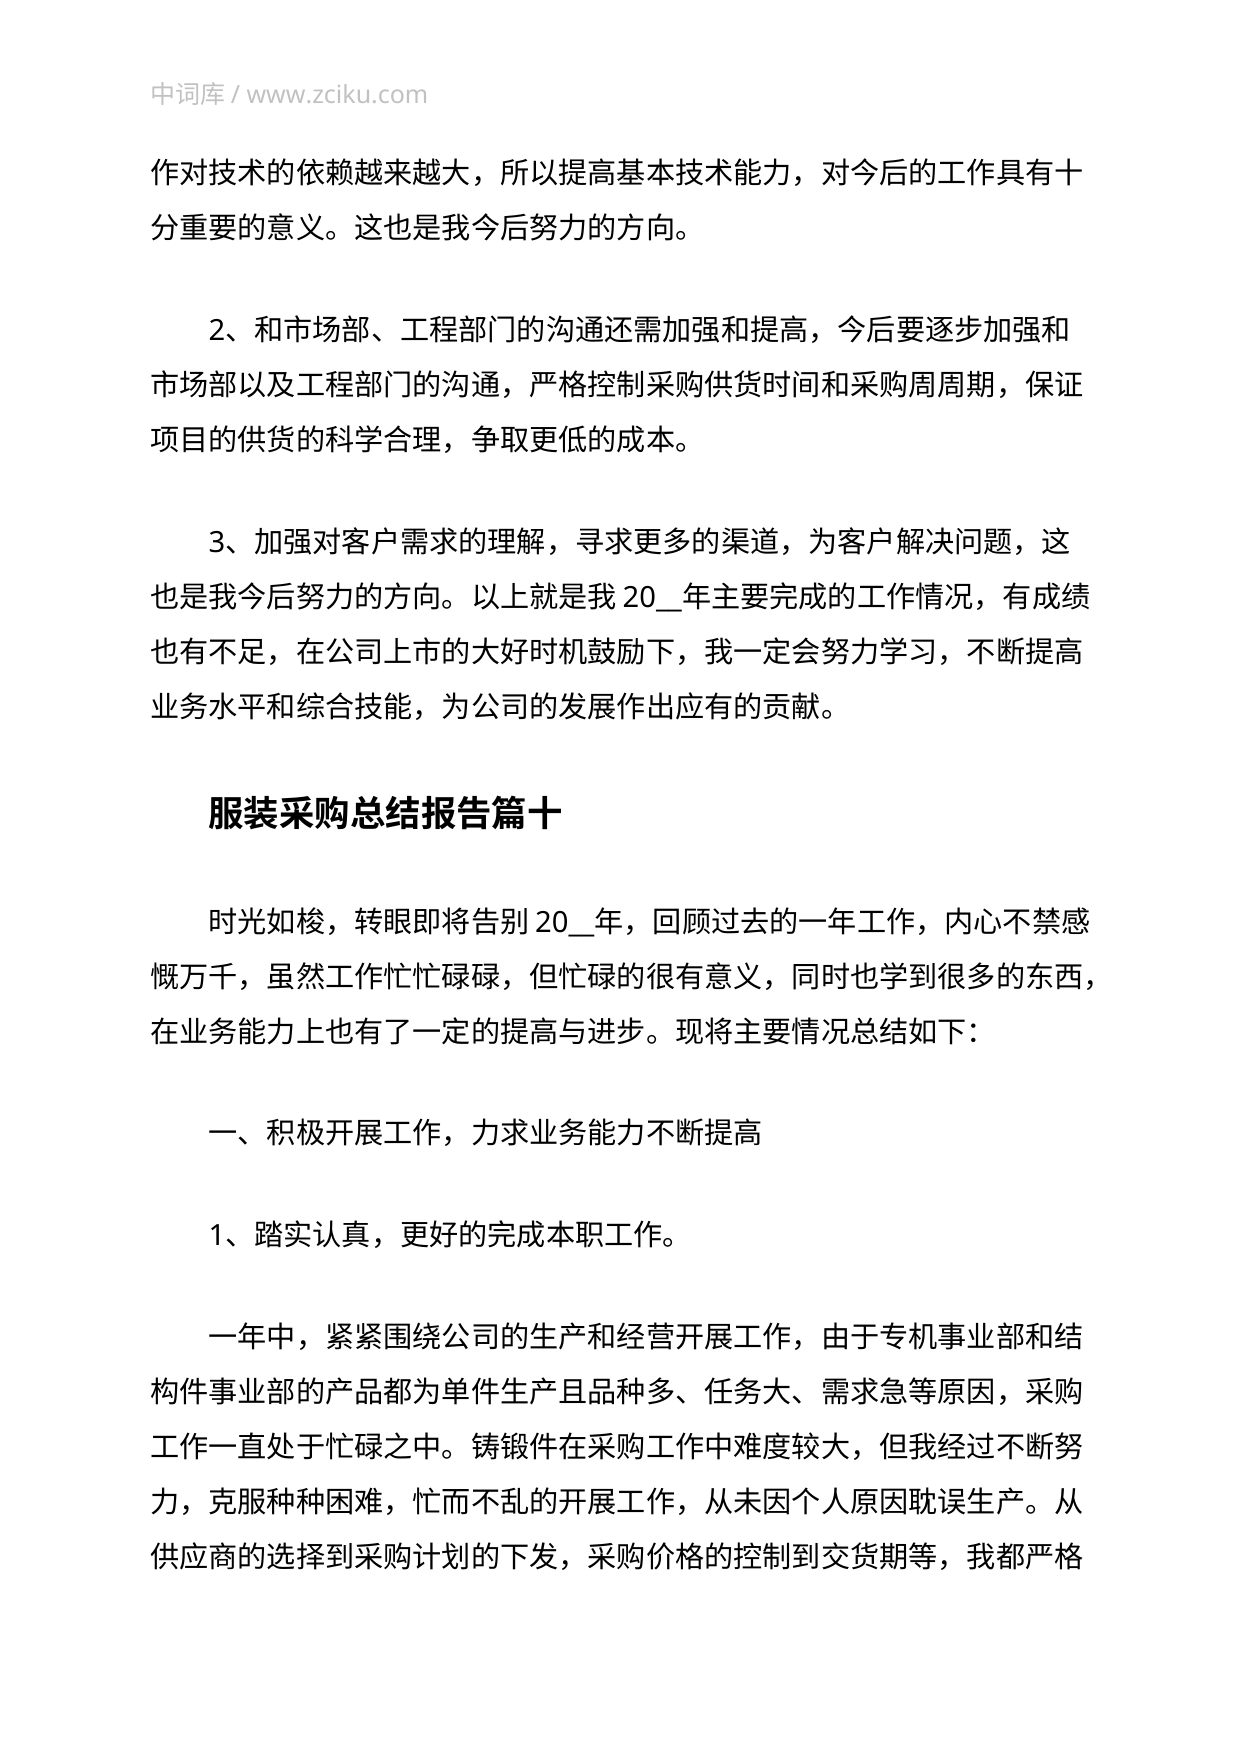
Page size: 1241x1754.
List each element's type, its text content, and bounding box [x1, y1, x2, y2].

text 时光如梭，转眼即将告别20__年，回顾过去的一年工作，内心不禁感慨万千，虽然工作忙忙碌碌，但忙碌的很有意义，同时也学到很多的东西，在业务能力上也有了一定的提高与进步。现将主要情况总结如下： [150, 898, 1090, 1051]
text 2、和市场部、工程部门的沟通还需加强和提高，今后要逐步加强和市场部以及工程部门的沟通，严格控制采购供货时间和采购周周期，保证项目的供货的科学合理，争取更低的成本。 [150, 307, 1090, 459]
text 一、积极开展工作，力求业务能力不断提高 [150, 1110, 1090, 1152]
text 服装采购总结报告篇十 [150, 785, 1090, 836]
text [150, 1314, 1090, 1576]
text 3、加强对客户需求的理解，寻求更多的渠道，为客户解决问题，这也是我今后努力的方向。以上就是我20__年主要完成的工作情况，有成绩也有不足，在公司上市的大好时机鼓励下，我一定会努力学习，不断提高业务水平和综合技能，为公司的发展作出应有的贡献。 [150, 518, 1090, 726]
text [150, 150, 1090, 247]
text 1、踏实认真，更好的完成本职工作。 [150, 1212, 1090, 1254]
